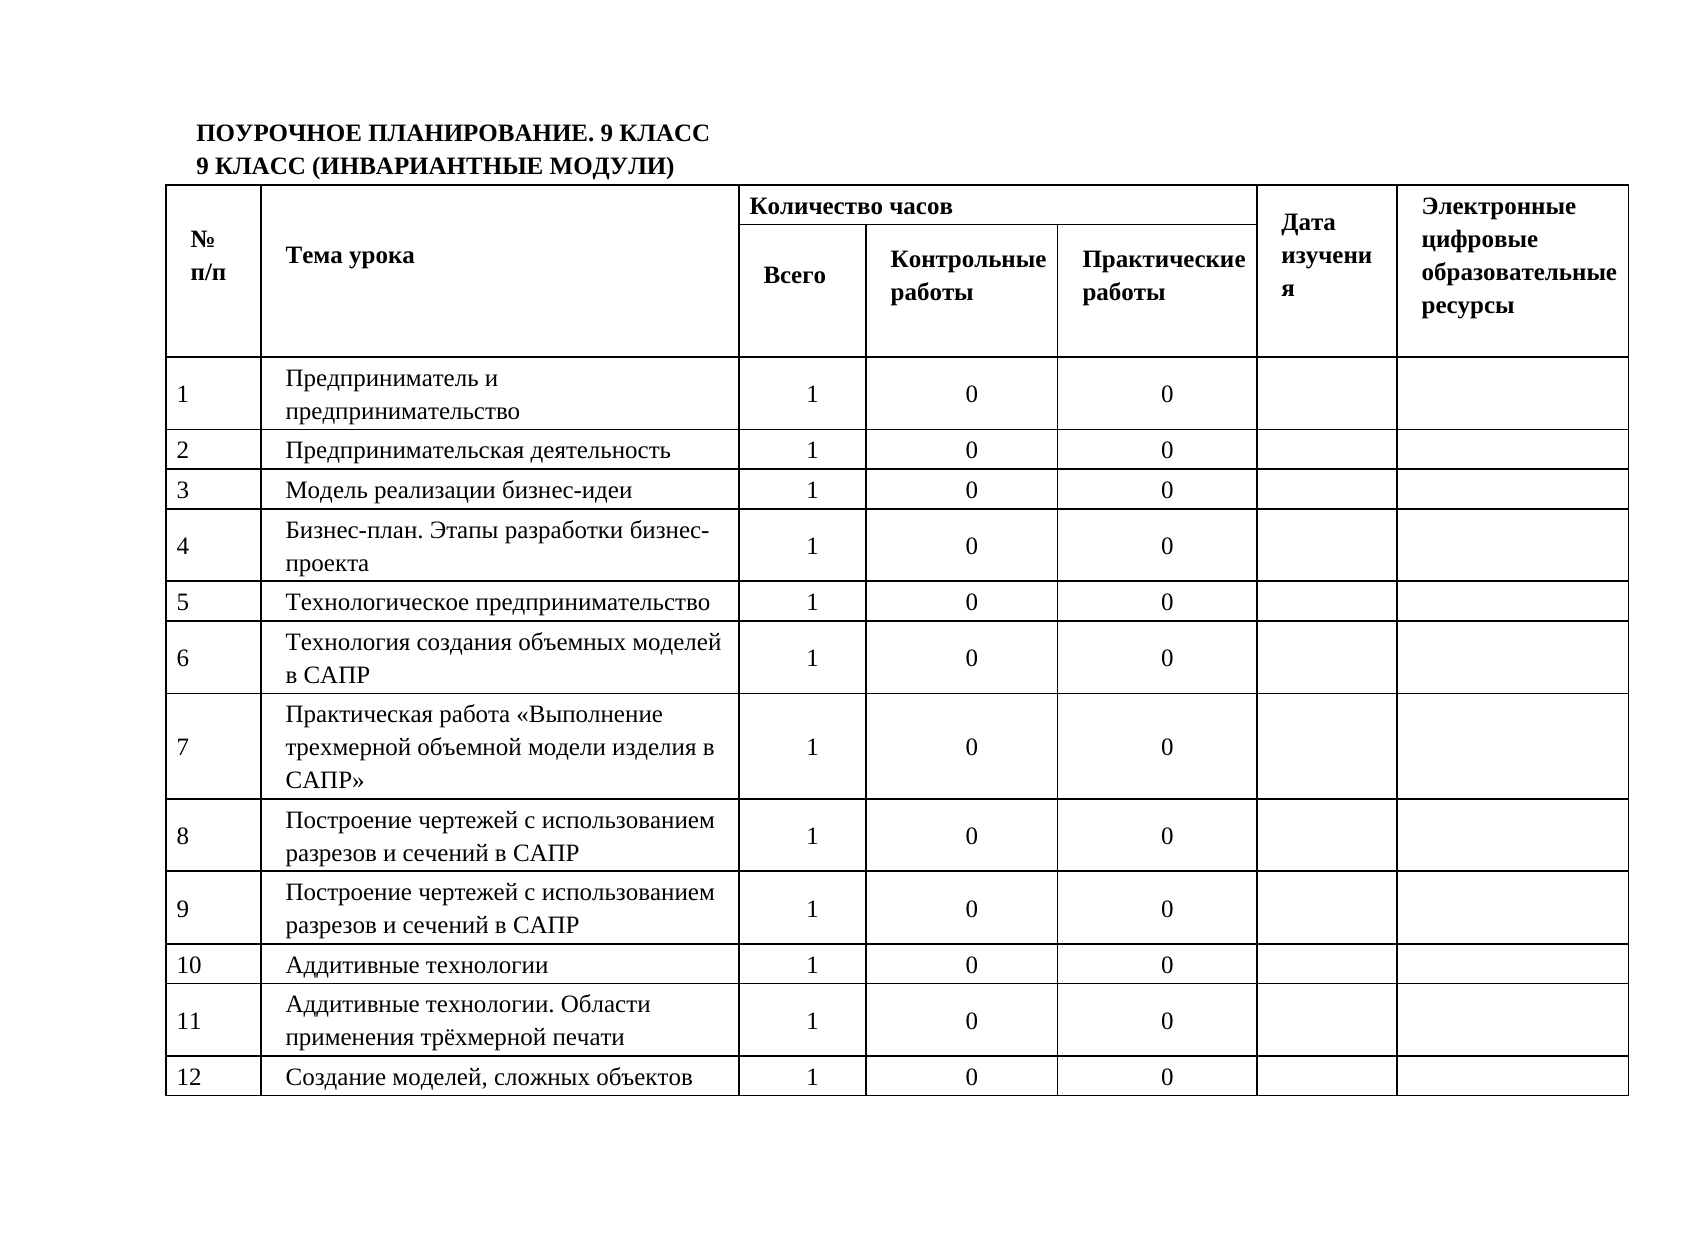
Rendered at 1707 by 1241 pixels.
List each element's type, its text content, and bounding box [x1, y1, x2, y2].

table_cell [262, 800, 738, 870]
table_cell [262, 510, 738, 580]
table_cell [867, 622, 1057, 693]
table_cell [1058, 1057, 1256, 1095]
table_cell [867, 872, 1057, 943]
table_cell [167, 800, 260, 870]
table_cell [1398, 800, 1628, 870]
text ПОУРОЧНОЕ ПЛАНИРОВАНИЕ. 9 КЛАСС [190, 118, 1618, 147]
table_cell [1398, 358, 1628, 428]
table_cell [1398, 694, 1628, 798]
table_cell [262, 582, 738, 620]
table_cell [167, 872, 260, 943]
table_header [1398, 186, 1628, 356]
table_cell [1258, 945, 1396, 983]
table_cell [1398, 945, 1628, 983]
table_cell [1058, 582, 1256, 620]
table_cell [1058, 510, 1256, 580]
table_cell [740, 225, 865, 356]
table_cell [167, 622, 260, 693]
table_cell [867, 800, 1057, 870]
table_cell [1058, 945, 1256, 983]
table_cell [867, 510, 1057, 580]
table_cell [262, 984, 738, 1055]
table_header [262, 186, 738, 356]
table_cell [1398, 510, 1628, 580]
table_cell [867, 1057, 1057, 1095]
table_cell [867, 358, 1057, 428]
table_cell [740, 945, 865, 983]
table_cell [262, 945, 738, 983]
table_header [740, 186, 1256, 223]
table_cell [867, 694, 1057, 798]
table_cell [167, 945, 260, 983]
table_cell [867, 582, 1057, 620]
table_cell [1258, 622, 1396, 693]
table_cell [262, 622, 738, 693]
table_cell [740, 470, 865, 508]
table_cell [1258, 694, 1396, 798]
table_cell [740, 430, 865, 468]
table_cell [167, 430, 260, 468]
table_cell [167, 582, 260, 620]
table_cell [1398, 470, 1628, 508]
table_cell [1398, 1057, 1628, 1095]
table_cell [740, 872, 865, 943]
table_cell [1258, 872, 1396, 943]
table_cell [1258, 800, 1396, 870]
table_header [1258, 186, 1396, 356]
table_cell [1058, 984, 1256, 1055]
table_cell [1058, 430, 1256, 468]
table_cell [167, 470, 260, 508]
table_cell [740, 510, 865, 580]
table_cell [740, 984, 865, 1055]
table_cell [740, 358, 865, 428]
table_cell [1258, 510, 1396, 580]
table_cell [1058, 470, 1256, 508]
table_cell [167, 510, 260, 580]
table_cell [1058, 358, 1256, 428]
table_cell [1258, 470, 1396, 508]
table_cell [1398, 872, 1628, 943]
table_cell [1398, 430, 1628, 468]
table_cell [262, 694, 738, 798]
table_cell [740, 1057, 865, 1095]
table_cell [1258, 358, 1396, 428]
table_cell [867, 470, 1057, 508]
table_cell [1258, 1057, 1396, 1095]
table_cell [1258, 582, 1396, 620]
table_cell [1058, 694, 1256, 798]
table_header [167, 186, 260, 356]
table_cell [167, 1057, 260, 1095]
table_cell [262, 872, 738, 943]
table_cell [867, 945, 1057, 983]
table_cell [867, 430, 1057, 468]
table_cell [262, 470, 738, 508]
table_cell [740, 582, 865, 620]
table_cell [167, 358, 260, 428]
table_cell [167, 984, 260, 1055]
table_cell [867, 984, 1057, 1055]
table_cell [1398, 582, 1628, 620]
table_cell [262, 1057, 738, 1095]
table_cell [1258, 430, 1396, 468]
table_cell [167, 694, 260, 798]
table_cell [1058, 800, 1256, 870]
text 9 КЛАСС (ИНВАРИАНТНЫЕ МОДУЛИ) [190, 151, 1618, 180]
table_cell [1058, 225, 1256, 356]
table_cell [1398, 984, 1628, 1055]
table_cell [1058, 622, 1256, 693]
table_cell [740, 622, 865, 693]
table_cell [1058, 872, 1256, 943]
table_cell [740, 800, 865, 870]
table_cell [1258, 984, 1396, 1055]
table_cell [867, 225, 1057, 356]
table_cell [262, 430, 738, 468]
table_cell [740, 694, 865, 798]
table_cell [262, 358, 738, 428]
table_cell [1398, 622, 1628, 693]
